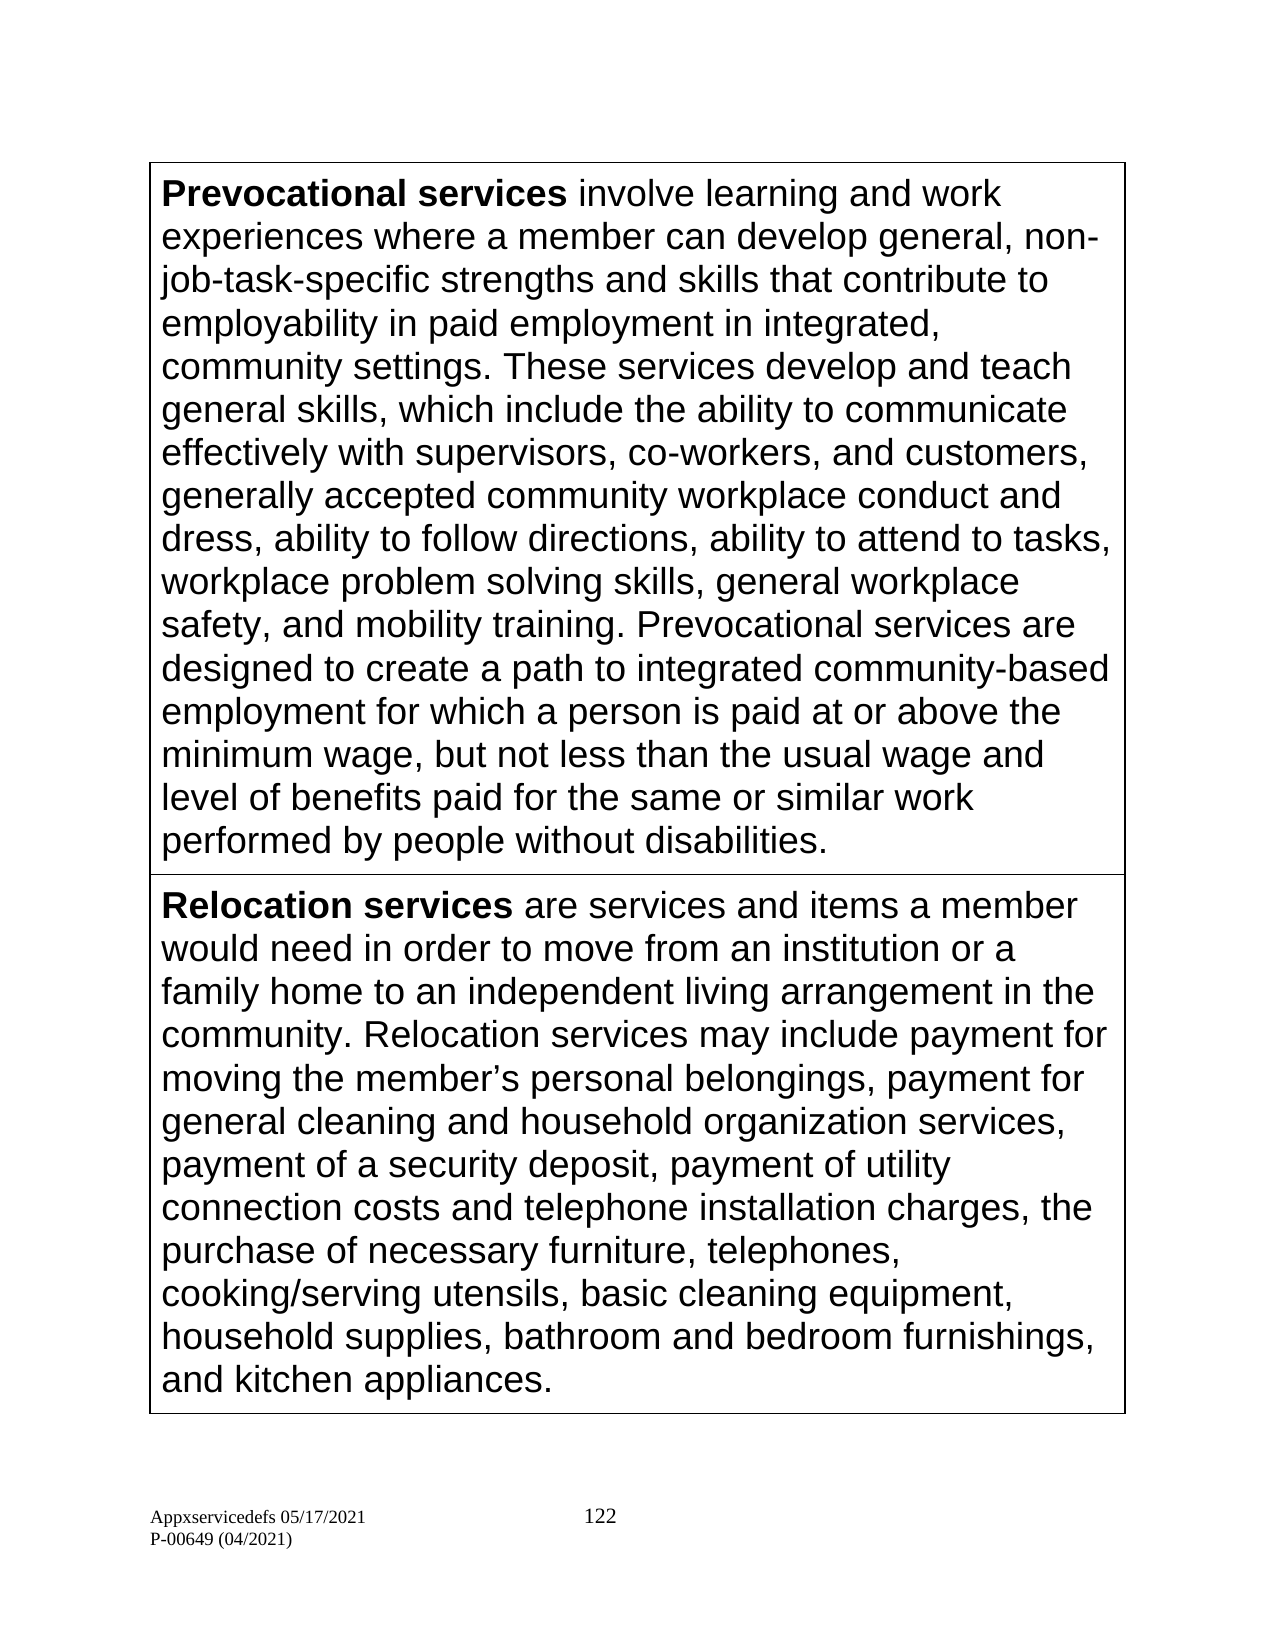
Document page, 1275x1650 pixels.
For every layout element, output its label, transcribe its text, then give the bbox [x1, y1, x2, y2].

table_cell Prevocational services involve learning and work experiences where a member can develop general, non-job-task-specific strengths and skills that contribute to employability in paid employment in integrated, community settings. These services develop and teach general skills, which include the ability to communicate effectively with supervisors, co-workers, and customers, generally accepted community workplace conduct and dress, ability to follow directions, ability to attend to tasks, workplace problem solving skills, general workplace safety, and mobility training. Prevocational services are designed to create a path to integrated community-based employment for which a person is paid at or above the minimum wage, but not less than the usual wage and level of benefits paid for the same or similar work performed by people without disabilities. [151, 163, 1124, 874]
table_cell Relocation services are services and items a member would need in order to move from an institution or a family home to an independent living arrangement in the community. Relocation services may include payment for moving the member’s personal belongings, payment for general cleaning and household organization services, payment of a security deposit, payment of utility connection costs and telephone installation charges, the purchase of necessary furniture, telephones, cooking/serving utensils, basic cleaning equipment, household supplies, bathroom and bedroom furnishings, and kitchen appliances. [151, 875, 1124, 1413]
